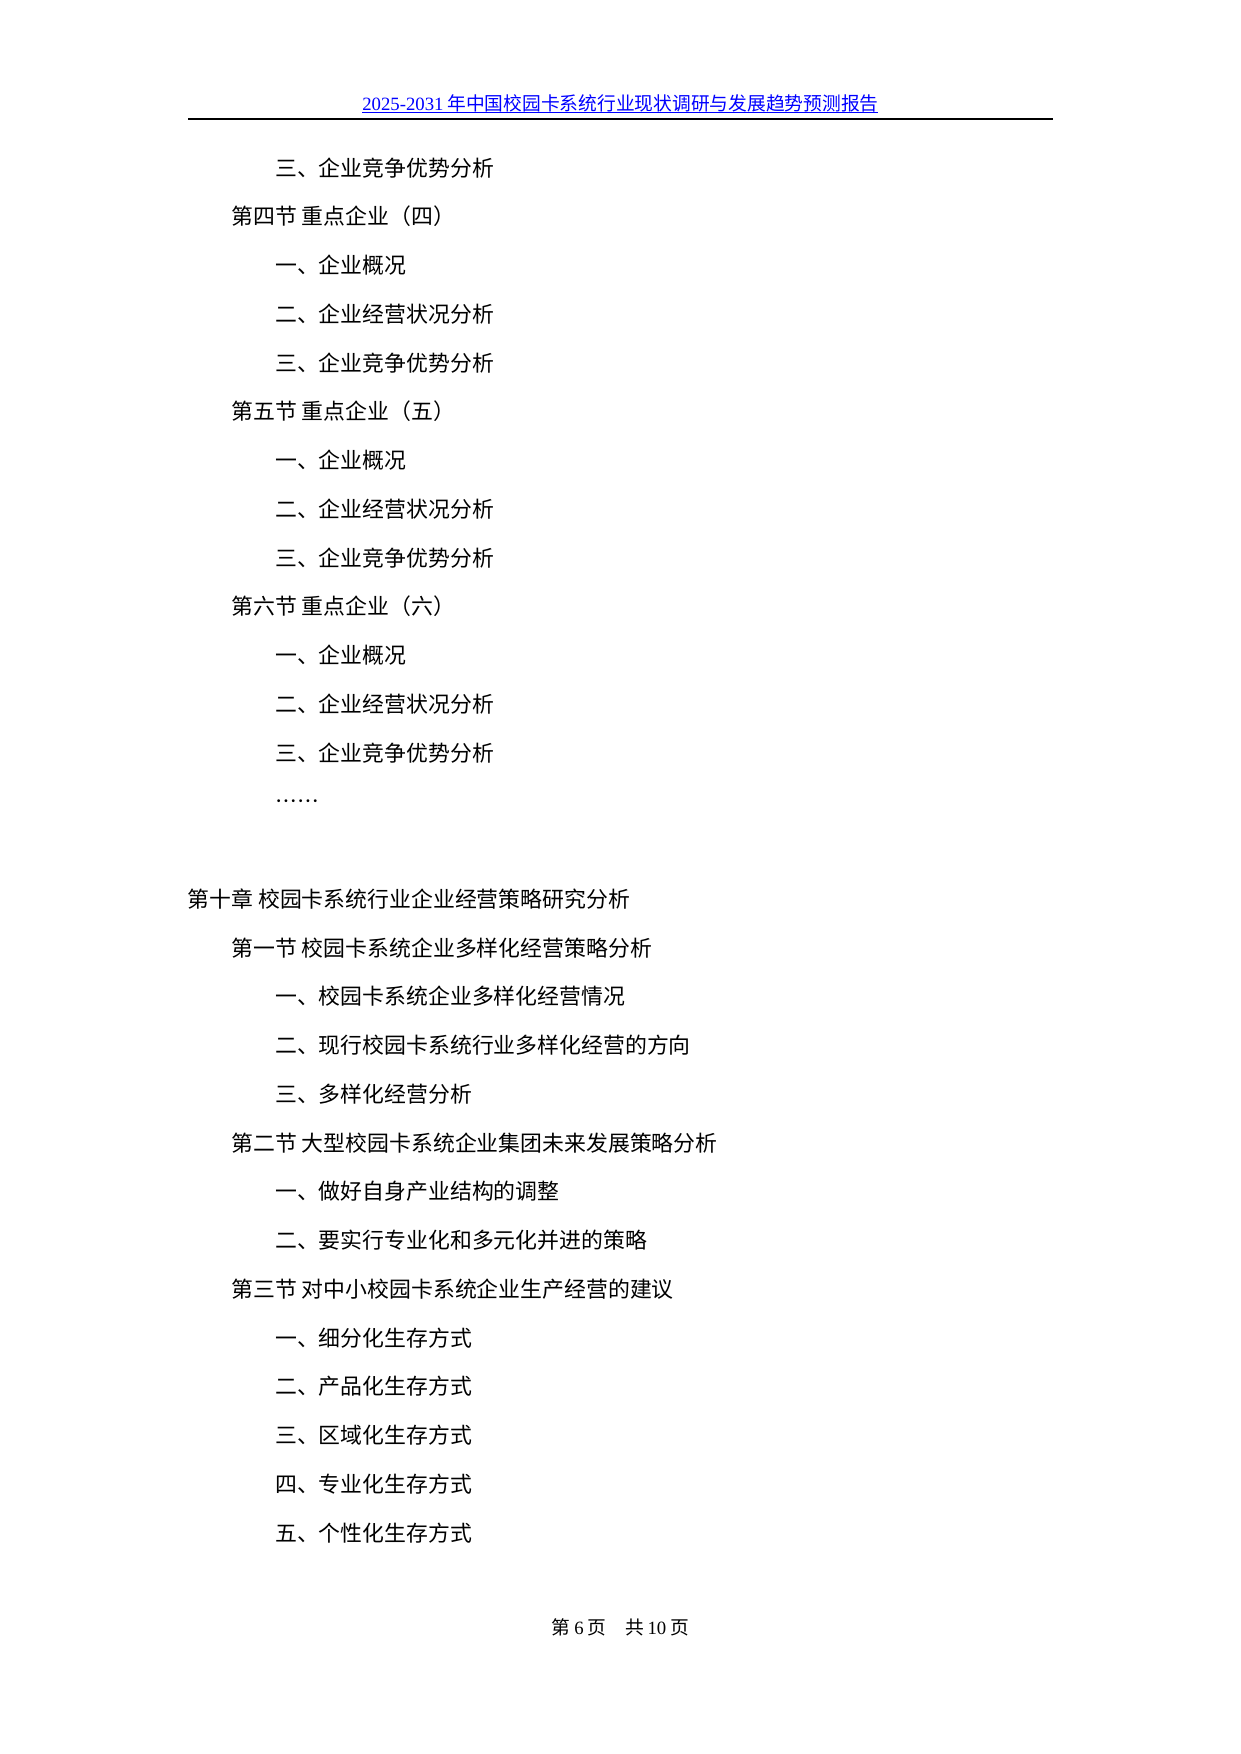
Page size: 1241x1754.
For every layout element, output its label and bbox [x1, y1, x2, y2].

text [187, 150, 1053, 1548]
